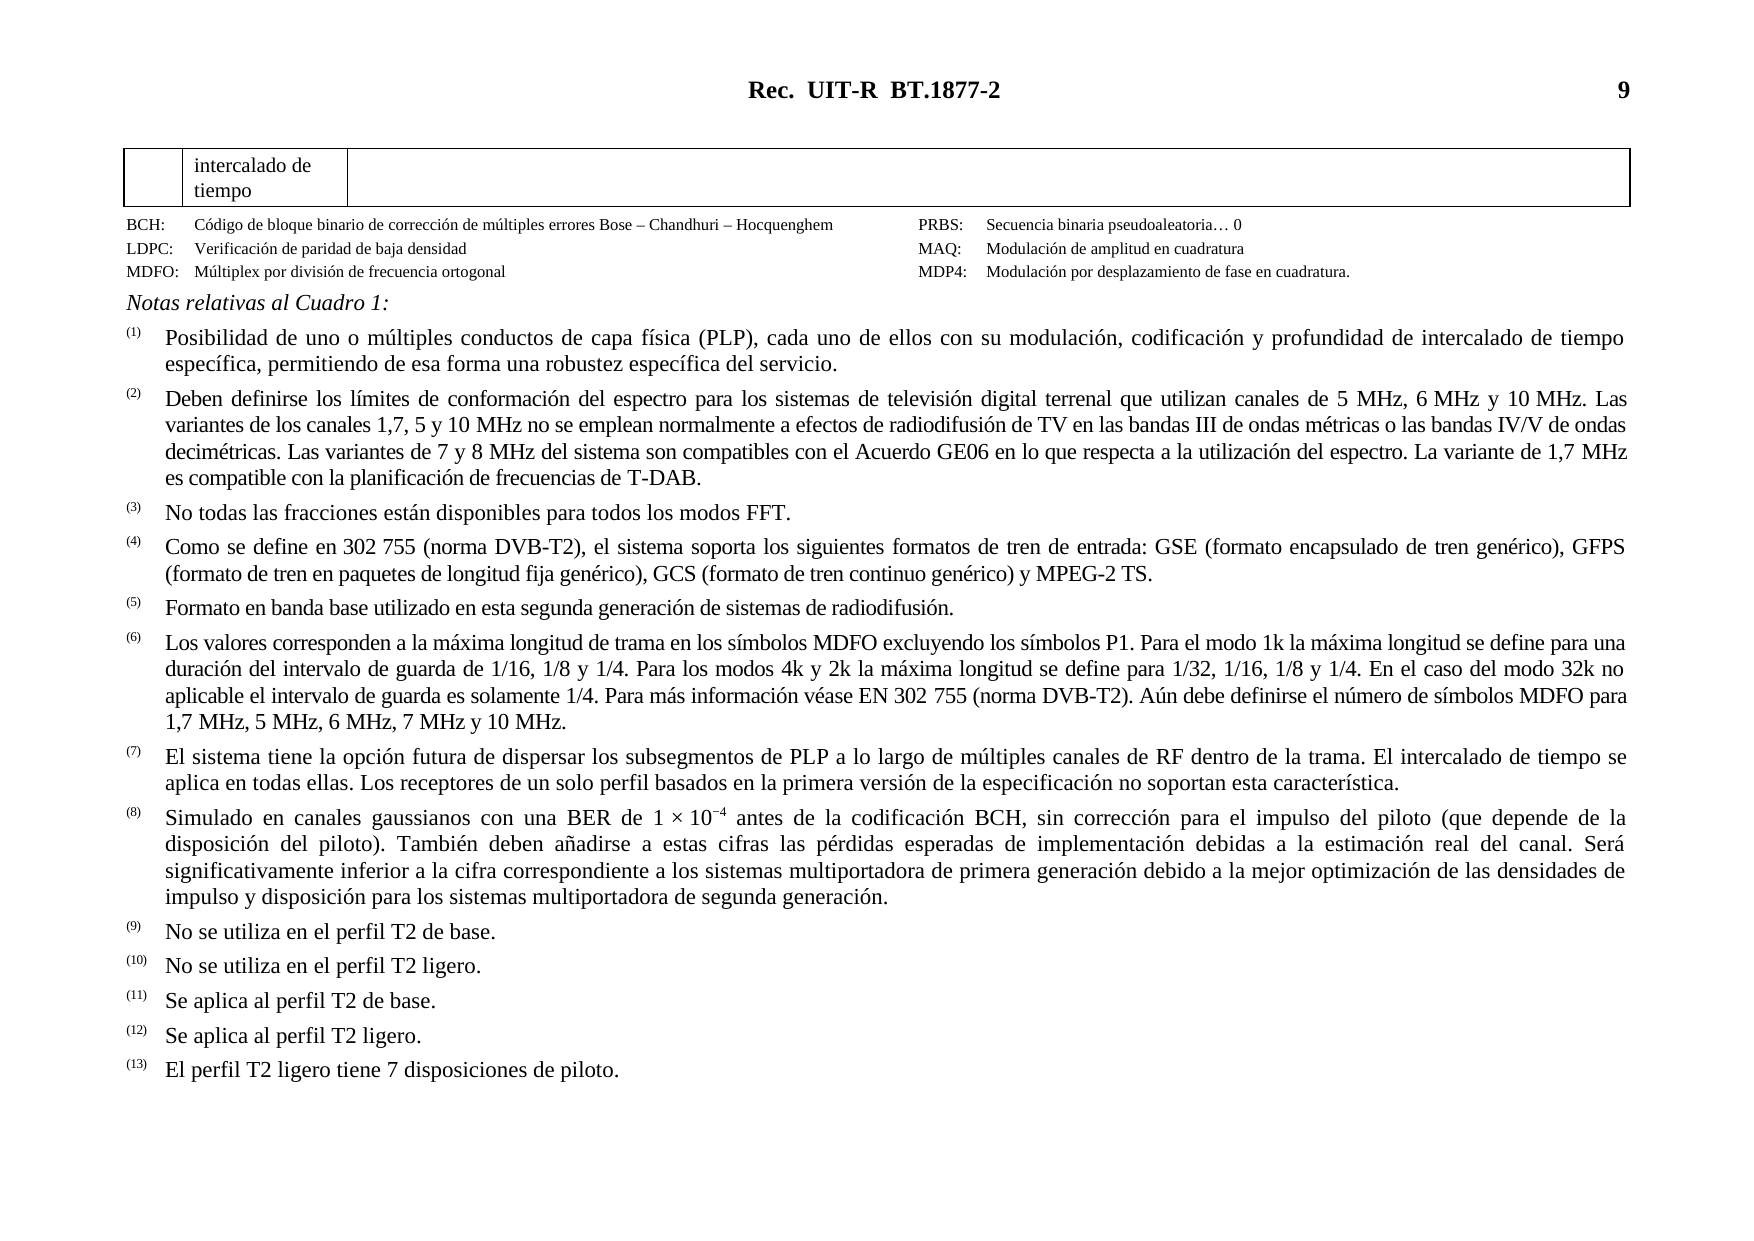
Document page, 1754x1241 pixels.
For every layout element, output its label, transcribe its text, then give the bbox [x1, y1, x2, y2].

table_cell BCH: Código de bloque binario de corrección de múltiples errores Bose – Chandhuri – Hocquenghem LDPC: Verificación de paridad de baja densidad MDFO: Múltiplex por división de frecuencia ortogonal [124, 207, 916, 281]
table_cell 28 [125, 149, 182, 206]
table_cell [348, 149, 1629, 206]
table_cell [183, 149, 347, 206]
table_cell Notas relativas al Cuadro 1: (1) Posibilidad de uno o múltiples conductos de capa física (PLP), cada uno de ellos con su modulación, codificación y profundidad de intercalado de tiempo específica, permitiendo de esa forma una robustez específica del servicio. (2) Deben definirse los límites de conformación del espectro para los sistemas de televisión digital terrenal que utilizan canales de 5 MHz, 6 MHz y 10 MHz. Las variantes de los canales 1,7, 5 y 10 MHz no se emplean normalmente a efectos de radiodifusión de TV en las bandas III de ondas métricas o las bandas IV/V de ondas decimétricas. Las variantes de 7 y 8 MHz del sistema son compatibles con el Acuerdo GE06 en lo que respecta a la utilización del espectro. La variante de 1,7 MHz es compatible con la planificación de frecuencias de T-DAB. (3) No todas las fracciones están disponibles para todos los modos FFT. (4) Como se define en 302 755 (norma DVB-T2), el sistema soporta los siguientes formatos de tren de entrada: (formato encapsulado de tren genérico), GFPS (formato de tren en paquetes de longitud fija genérico), (formato de tren continuo genérico) y MPEG-2 TS. (5) Formato en banda base utilizado en esta segunda generación de sistemas de radiodifusión. (6) Los valores corresponden a la máxima longitud de trama en los símbolos MDFO excluyendo los símbolos P1. Para el modo 1k la máxima longitud se define para una duración del intervalo de guarda de 1/16, 1/8 y 1/4. Para los modos 4k y 2k la máxima longitud se define para 1/32, 1/16, 1/8 y 1/4. En el caso del modo 32k no aplicable el intervalo de guarda es solamente 1/4. Para más información véase EN 302 755 (norma DVB-T2). Aún debe definirse el número de símbolos MDFO para 1,7 MHz, 5 MHz, 6 MHz, 7 MHz y 10 MHz. (7) El sistema tiene la opción futura de dispersar los subsegmentos de PLP a lo largo de múltiples canales de RF dentro de la trama. El intercalado de tiempo se aplica en todas ellas. Los receptores de un solo perfil basados en la primera versión de la especificación no soportan esta característica. (8) Simulado en canales gaussianos con una BER de 1 × 10−4 antes de la codificación BCH, sin corrección para el impulso del piloto (que depende de la disposición del piloto). También deben añadirse a estas cifras las pérdidas esperadas de implementación debidas a la estimación real del canal. Será significativamente inferior a la cifra correspondiente a los sistemas multiportadora de primera generación debido a la mejor optimización de las densidades de impulso y disposición para los sistemas multiportadora de segunda generación. (9) No se utiliza en el perfil T2 de base. (10) No se utiliza en el perfil T2 ligero. (11) Se aplica al perfil T2 de base. (12) Se aplica al perfil T2 ligero. (13) El perfil T2 ligero tiene 7 disposiciones de piloto. [124, 281, 1630, 1083]
table_cell PRBS: Secuencia binaria pseudoaleatoria… 0 MAQ: Modulación de amplitud en cuadratura MDP4: Modulación por desplazamiento de fase en cuadratura. [916, 207, 1630, 281]
